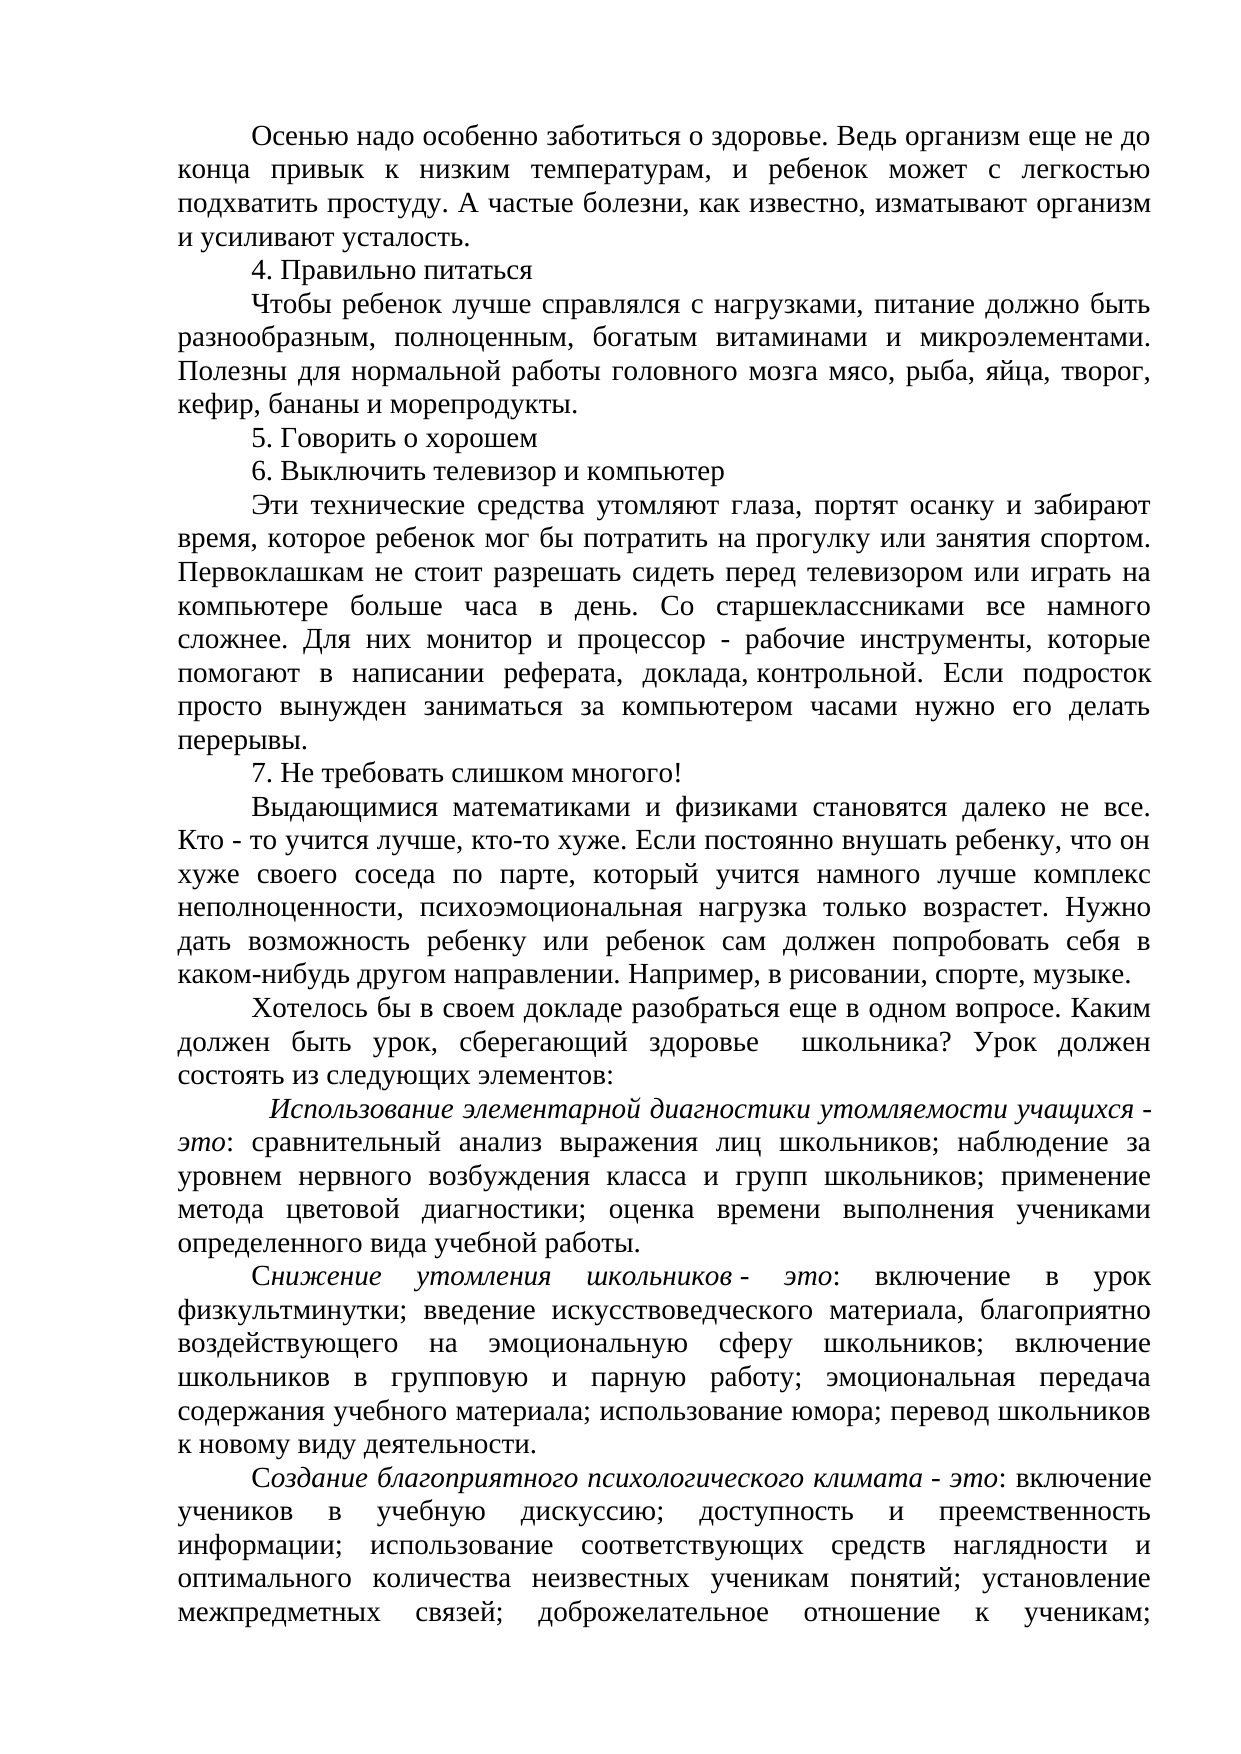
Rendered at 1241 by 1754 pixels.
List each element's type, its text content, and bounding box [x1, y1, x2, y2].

text Использование элементарной диагностики утомляемости учащихся - это: сравнительный анализ выражения лиц школьников; наблюдение за уровнем нервного возбуждения класса и групп школьников; применение метода цветовой диагностики; оценка времени выполнения учениками определенного вида учебной работы. [177, 1091, 1152, 1258]
text Хотелось бы в своем докладе разобраться еще в одном вопросе. Каким должен быть урок, сберегающий здоровье школьника? Урок должен состоять из следующих элементов: [177, 990, 1152, 1091]
text 6. Выключить телевизор и компьютер [177, 453, 1152, 487]
text 7. Не требовать слишком многого! [177, 755, 1152, 789]
text 5. Говорить о хорошем [177, 420, 1152, 453]
text Осенью надо особенно заботиться о здоровье. Ведь организм еще не до конца привык к низким температурам, и ребенок может с легкостью подхватить простуду. А частые болезни, как известно, изматывают организм и усиливают усталость. [177, 118, 1152, 252]
text Эти технические средства утомляют глаза, портят осанку и забирают время, которое ребенок мог бы потратить на прогулку или занятия спортом. Первоклашкам не стоит разрешать сидеть перед телевизором или играть на компьютере больше часа в день. Со старшеклассниками все намного сложнее. Для них монитор и процессор - рабочие инструменты, которые помогают в написании реферата, доклада, контрольной. Если подросток просто вынужден заниматься за компьютером часами нужно его делать перерывы. [177, 487, 1152, 755]
text 4. Правильно питаться [177, 252, 1152, 286]
text Выдающимися математиками и физиками становятся далеко не все. Кто - то учится лучше, кто-то хуже. Если постоянно внушать ребенку, что он хуже своего соседа по парте, который учится намного лучше комплекс неполноценности, психоэмоциональная нагрузка только возрастет. Нужно дать возможность ребенку или ребенок сам должен попробовать себя в каком-нибудь другом направлении. Например, в рисовании, спорте, музыке. [177, 789, 1152, 990]
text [177, 1460, 1152, 1627]
text Снижение утомления школьников - это: включение в урок физкультминутки; введение искусствоведческого материала, благоприятно воздействующего на эмоциональную сферу школьников; включение школьников в групповую и парную работу; эмоциональная передача содержания учебного материала; использование юмора; перевод школьников к новому виду деятельности. [177, 1258, 1152, 1460]
text Чтобы ребенок лучше справлялся с нагрузками, питание должно быть разнообразным, полноценным, богатым витаминами и микроэлементами. Полезны для нормальной работы головного мозга мясо, рыба, яйца, творог, кефир, бананы и морепродукты. [177, 286, 1152, 420]
